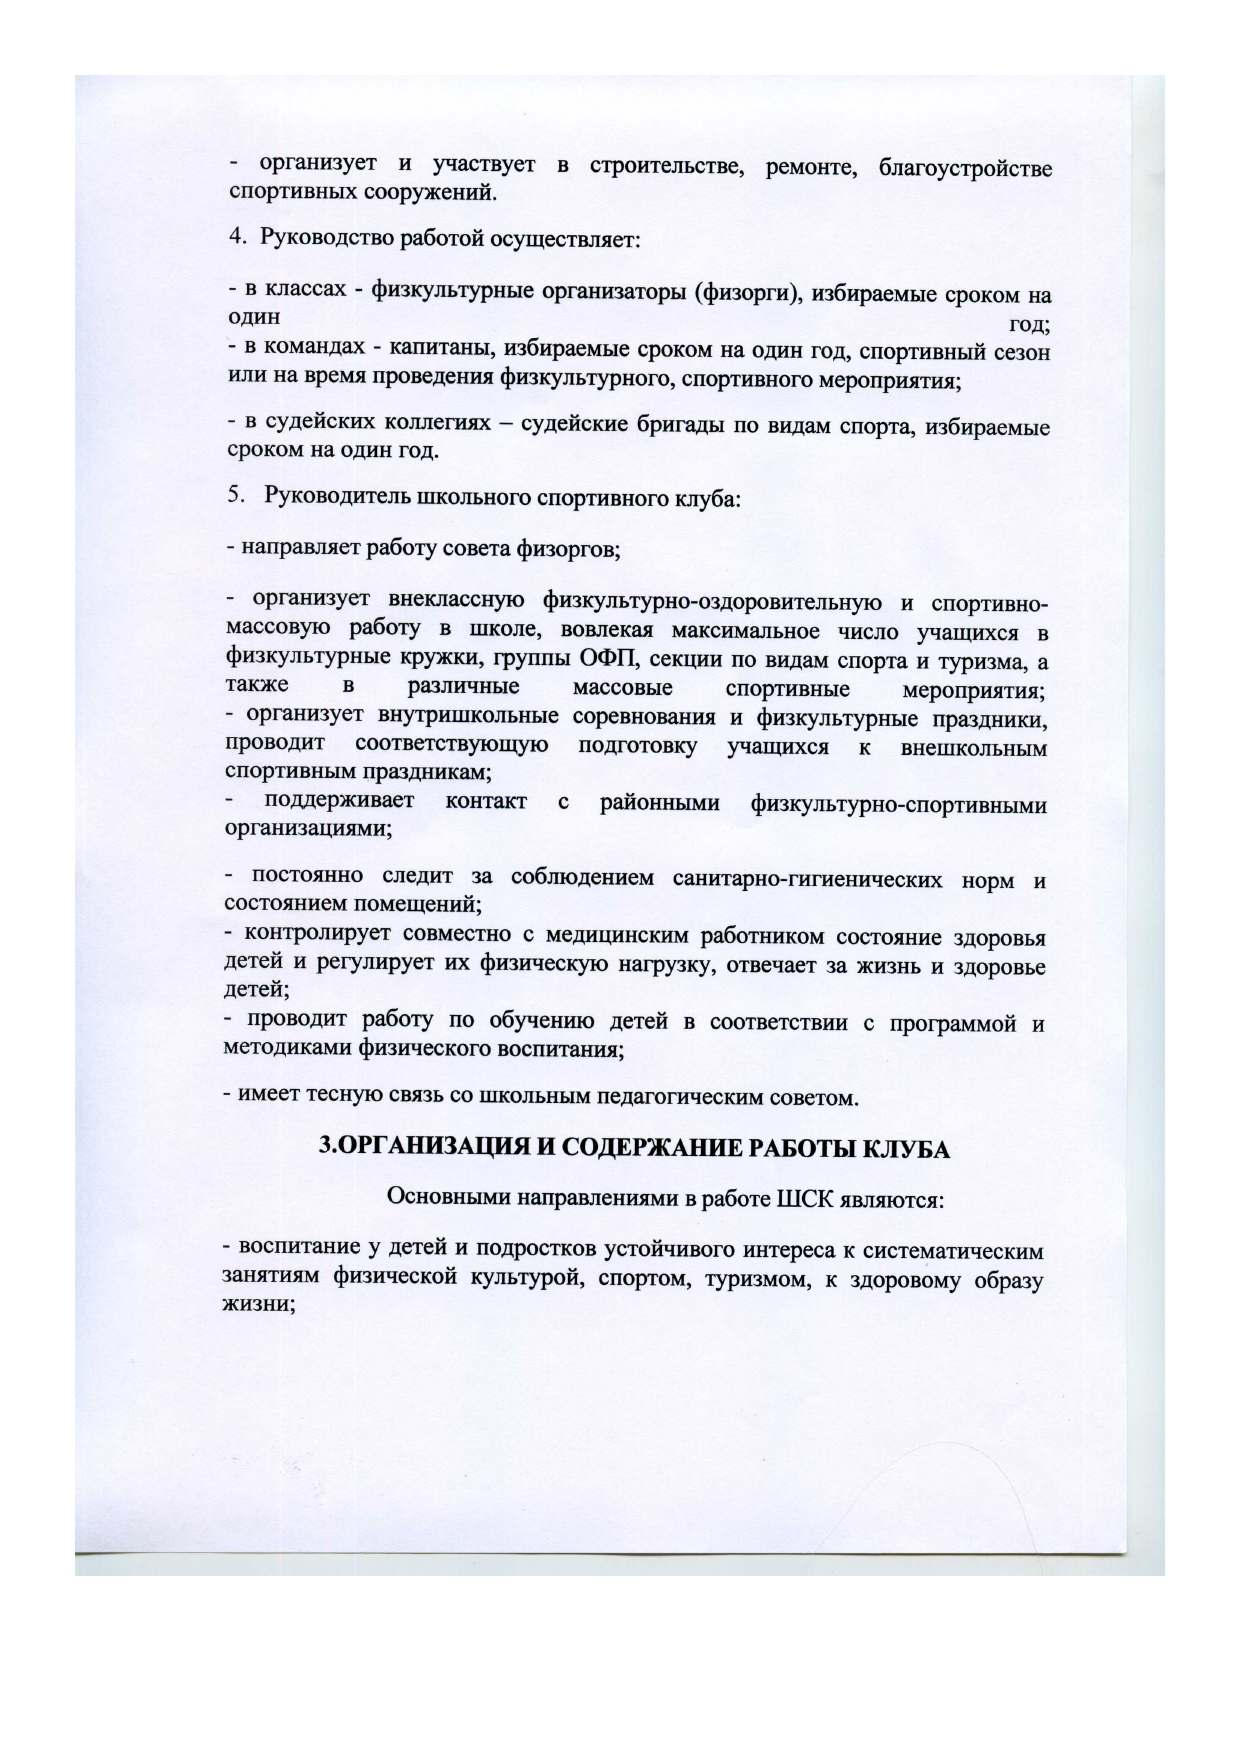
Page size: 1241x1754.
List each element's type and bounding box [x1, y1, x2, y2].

picture [75, 75, 1166, 1576]
